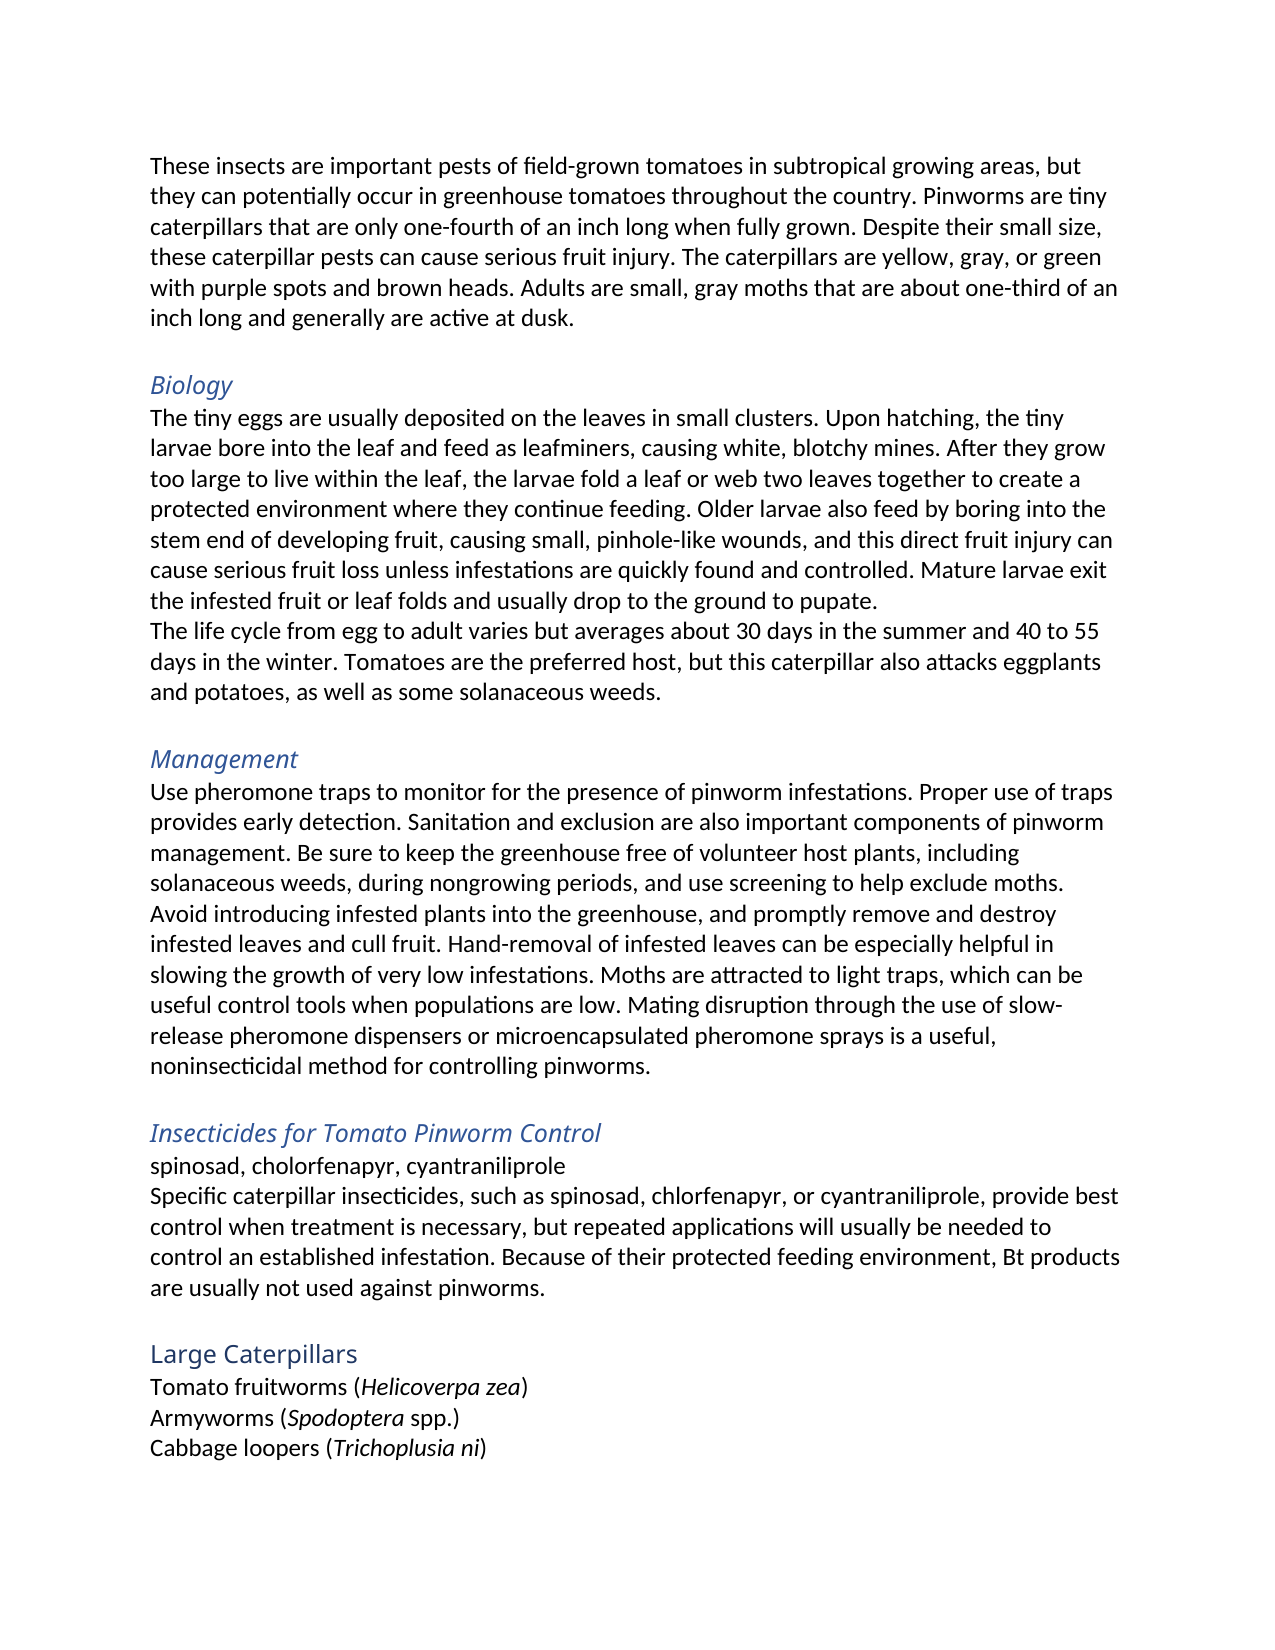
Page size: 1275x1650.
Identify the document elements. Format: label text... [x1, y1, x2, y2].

text Cabbage loopers (Trichoplusia ni) [150, 1432, 1125, 1463]
text Tomato fruitworms (Helicoverpa zea) [150, 1371, 1125, 1402]
text These insects are important pests of field-grown tomatoes in subtropical growing areas, but they can potentially occur in greenhouse tomatoes throughout the country. Pinworms are tiny caterpillars that are only one-fourth of an inch long when fully grown. Despite their small size, these caterpillar pests can cause serious fruit injury. The caterpillars are yellow, gray, or green with purple spots and brown heads. Adults are small, gray moths that are about one-third of an inch long and generally are active at dusk. [150, 150, 1125, 333]
text Use pheromone traps to monitor for the presence of pinworm infestations. Proper use of traps provides early detection. Sanitation and exclusion are also important components of pinworm management. Be sure to keep the greenhouse free of volunteer host plants, including solanaceous weeds, during nongrowing periods, and use screening to help exclude moths. Avoid introducing infested plants into the greenhouse, and promptly remove and destroy infested leaves and cull fruit. Hand-removal of infested leaves can be especially helpful in slowing the growth of very low infestations. Moths are attracted to light traps, which can be useful control tools when populations are low. Mating disruption through the use of slow-release pheromone dispensers or microencapsulated pheromone sprays is a useful, noninsecticidal method for controlling pinworms. [150, 776, 1125, 1081]
text Specific caterpillar insecticides, such as spinosad, chlorfenapyr, or cyantraniliprole, provide best control when treatment is necessary, but repeated applications will usually be needed to control an established infestation. Because of their protected feeding environment, Bt products are usually not used against pinworms. [150, 1180, 1125, 1302]
text spinosad, cholorfenapyr, cyantraniliprole [150, 1150, 1125, 1180]
text The life cycle from egg to adult varies but averages about 30 days in the summer and 40 to 55 days in the winter. Tomatoes are the preferred host, but this caterpillar also attacks eggplants and potatoes, as well as some solanaceous weeds. [150, 616, 1125, 707]
subtitle Large Caterpillars [150, 1337, 1125, 1371]
text Armyworms (Spodoptera spp.) [150, 1402, 1125, 1432]
subtitle Insecticides for Tomato Pinworm Control [150, 1116, 1125, 1150]
subtitle Biology [150, 368, 1125, 402]
text The tiny eggs are usually deposited on the leaves in small clusters. Upon hatching, the tiny larvae bore into the leaf and feed as leafminers, causing white, blotchy mines. After they grow too large to live within the leaf, the larvae fold a leaf or web two leaves together to create a protected environment where they continue feeding. Older larvae also feed by boring into the stem end of developing fruit, causing small, pinhole-like wounds, and this direct fruit injury can cause serious fruit loss unless infestations are quickly found and controlled. Mature larvae exit the infested fruit or leaf folds and usually drop to the ground to pupate. [150, 402, 1125, 616]
subtitle Management [150, 742, 1125, 776]
